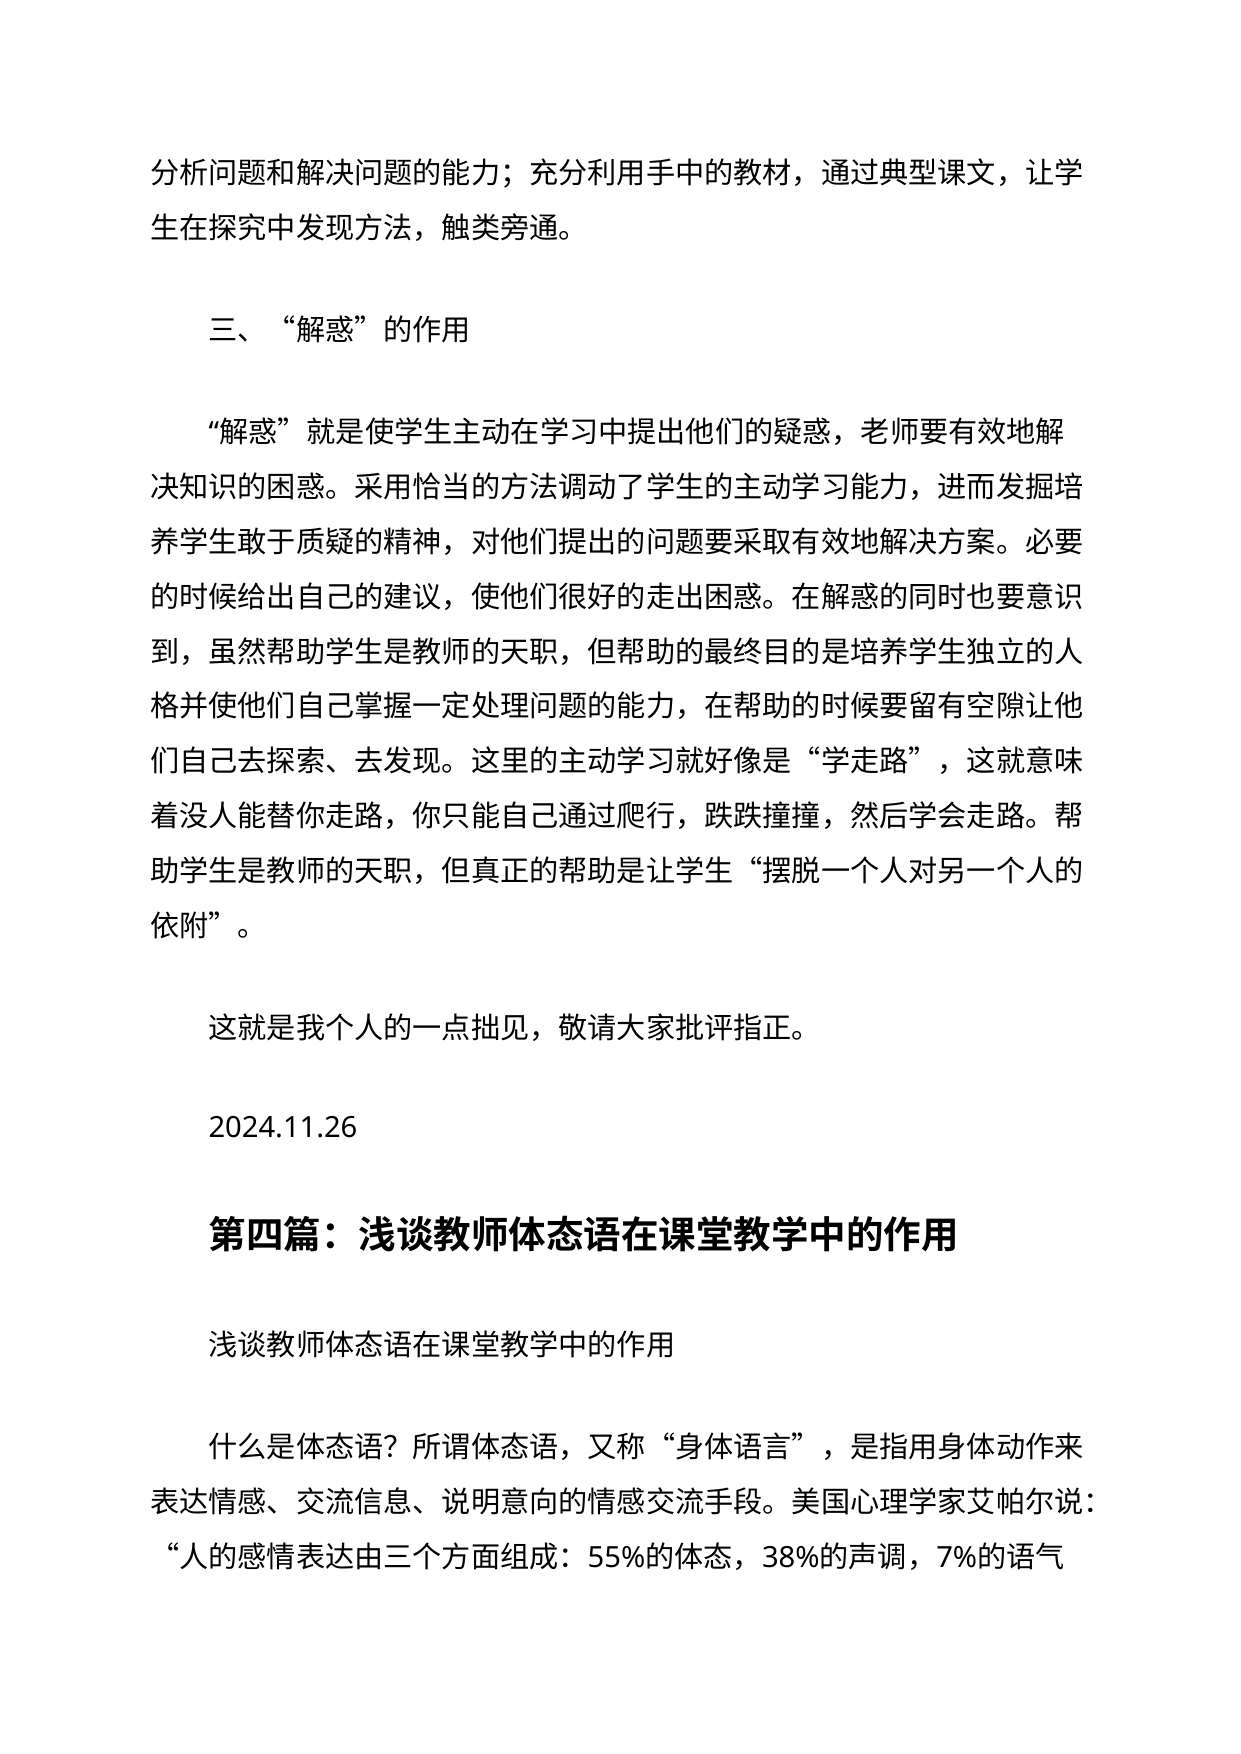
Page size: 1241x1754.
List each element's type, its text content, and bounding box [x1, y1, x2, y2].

text 这就是我个人的一点拙见，敬请大家批评指正。 [150, 1004, 1090, 1047]
text 2024.11.26 [150, 1106, 1090, 1146]
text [150, 150, 1090, 247]
text 三、“解惑”的作用 [150, 307, 1090, 349]
text “解惑”就是使学生主动在学习中提出他们的疑惑，老师要有效地解决知识的困惑。采用恰当的方法调动了学生的主动学习能力，进而发掘培养学生敢于质疑的精神，对他们提出的问题要采取有效地解决方案。必要的时候给出自己的建议，使他们很好的走出困惑。在解惑的同时也要意识到，虽然帮助学生是教师的天职，但帮助的最终目的是培养学生独立的人格并使他们自己掌握一定处理问题的能力，在帮助的时候要留有空隙让他们自己去探索、去发现。这里的主动学习就好像是“学走路”，这就意味着没人能替你走路，你只能自己通过爬行，跌跌撞撞，然后学会走路。帮助学生是教师的天职，但真正的帮助是让学生“摆脱一个人对另一个人的依附”。 [150, 408, 1090, 945]
text 第四篇：浅谈教师体态语在课堂教学中的作用 [150, 1204, 1090, 1259]
text 浅谈教师体态语在课堂教学中的作用 [150, 1322, 1090, 1364]
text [150, 1424, 1090, 1576]
